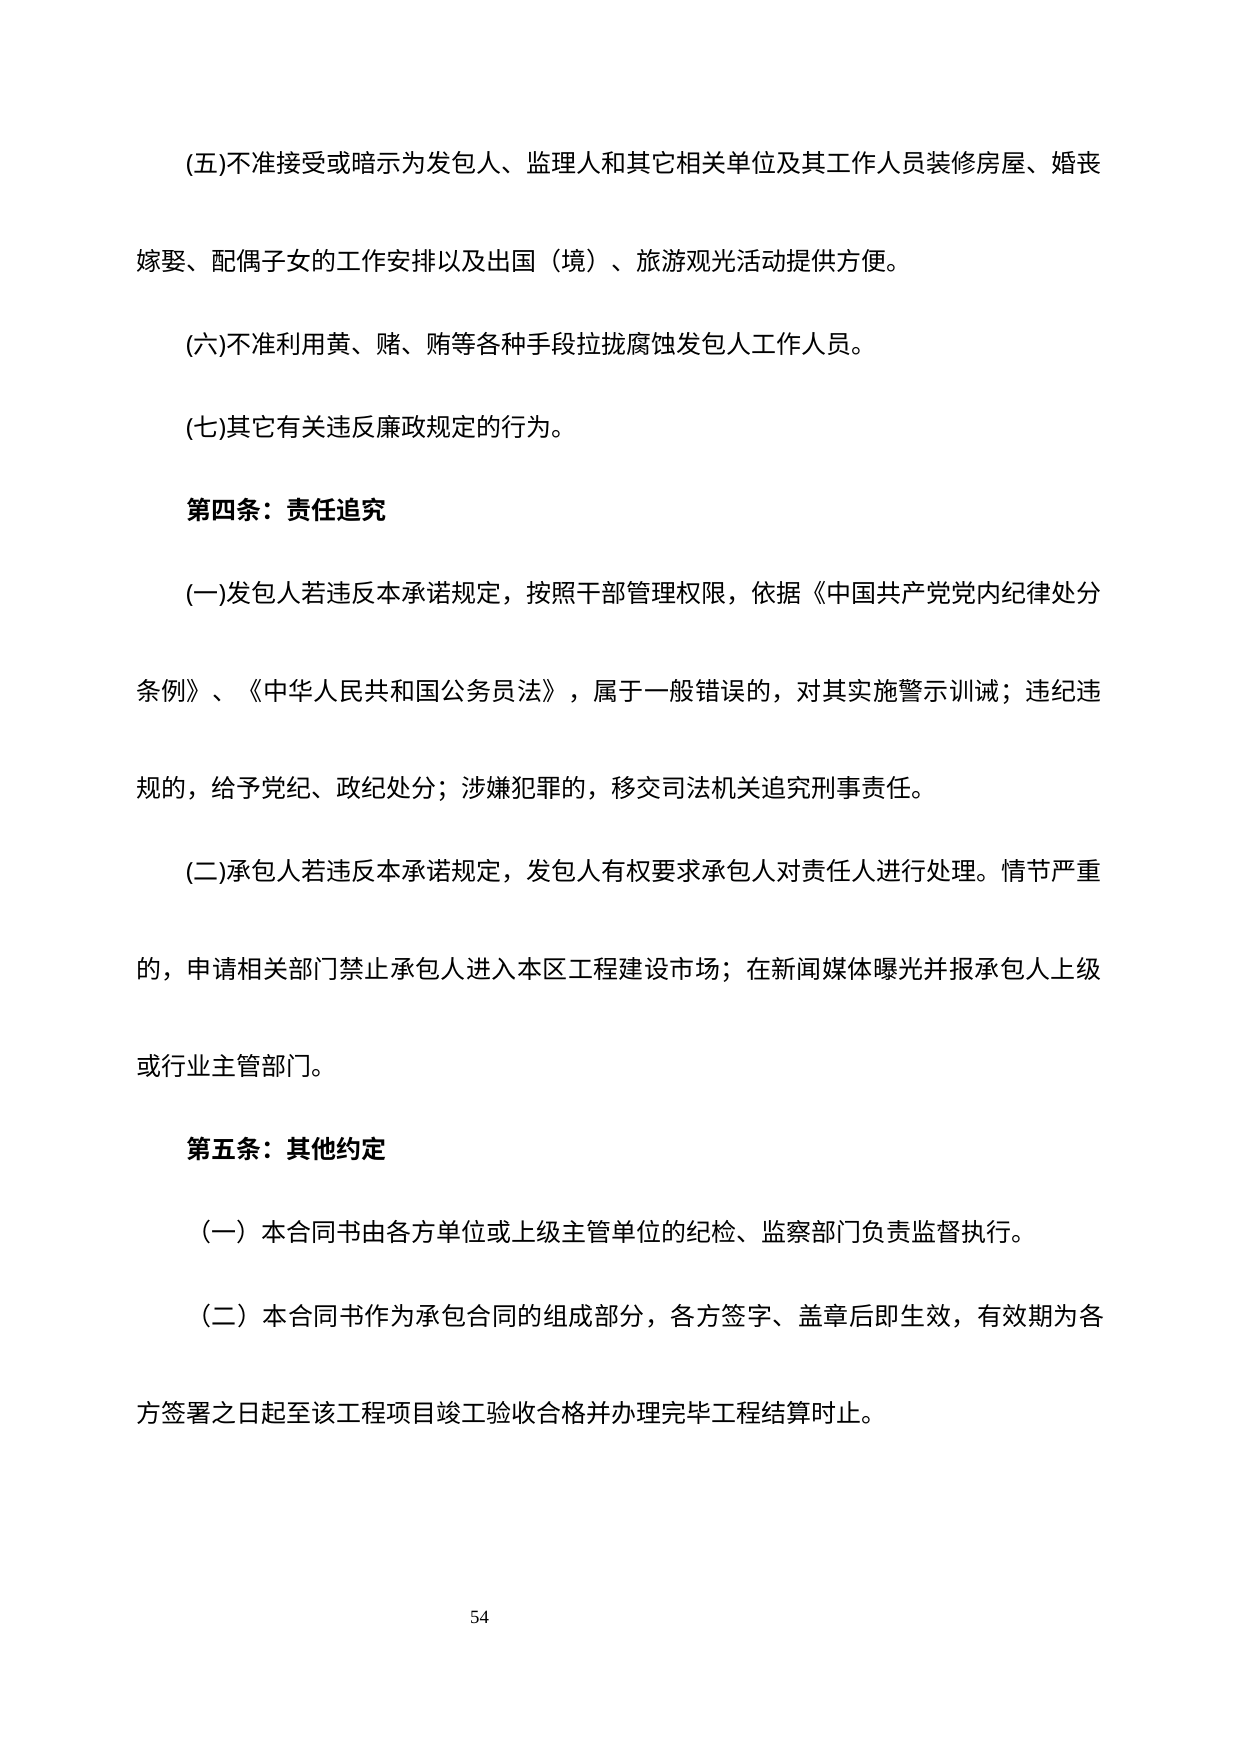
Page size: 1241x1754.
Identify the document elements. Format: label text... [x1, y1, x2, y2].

text (五)不准接受或暗示为发包人、监理人和其它相关单位及其工作人员装修房屋、婚丧嫁娶、配偶子女的工作安排以及出国（境）、旅游观光活动提供方便。 [136, 129, 1104, 292]
text (六)不准利用黄、赌、贿等各种手段拉拢腐蚀发包人工作人员。 [136, 310, 1104, 375]
text 第五条：其他约定 [136, 1115, 1104, 1180]
text 第四条：责任追究 [136, 476, 1104, 541]
text (一)发包人若违反本承诺规定，按照干部管理权限，依据《中国共产党党内纪律处分条例》、《中华人民共和国公务员法》，属于一般错误的，对其实施警示训诫；违纪违规的，给予党纪、政纪处分；涉嫌犯罪的，移交司法机关追究刑事责任。 [136, 559, 1104, 819]
text (七)其它有关违反廉政规定的行为。 [136, 393, 1104, 458]
text （二）本合同书作为承包合同的组成部分，各方签字、盖章后即生效，有效期为各方签署之日起至该工程项目竣工验收合格并办理完毕工程结算时止。 [136, 1282, 1104, 1444]
text （一）本合同书由各方单位或上级主管单位的纪检、监察部门负责监督执行。 [136, 1198, 1104, 1263]
text (二)承包人若违反本承诺规定，发包人有权要求承包人对责任人进行处理。情节严重的，申请相关部门禁止承包人进入本区工程建设市场；在新闻媒体曝光并报承包人上级或行业主管部门。 [136, 837, 1104, 1097]
